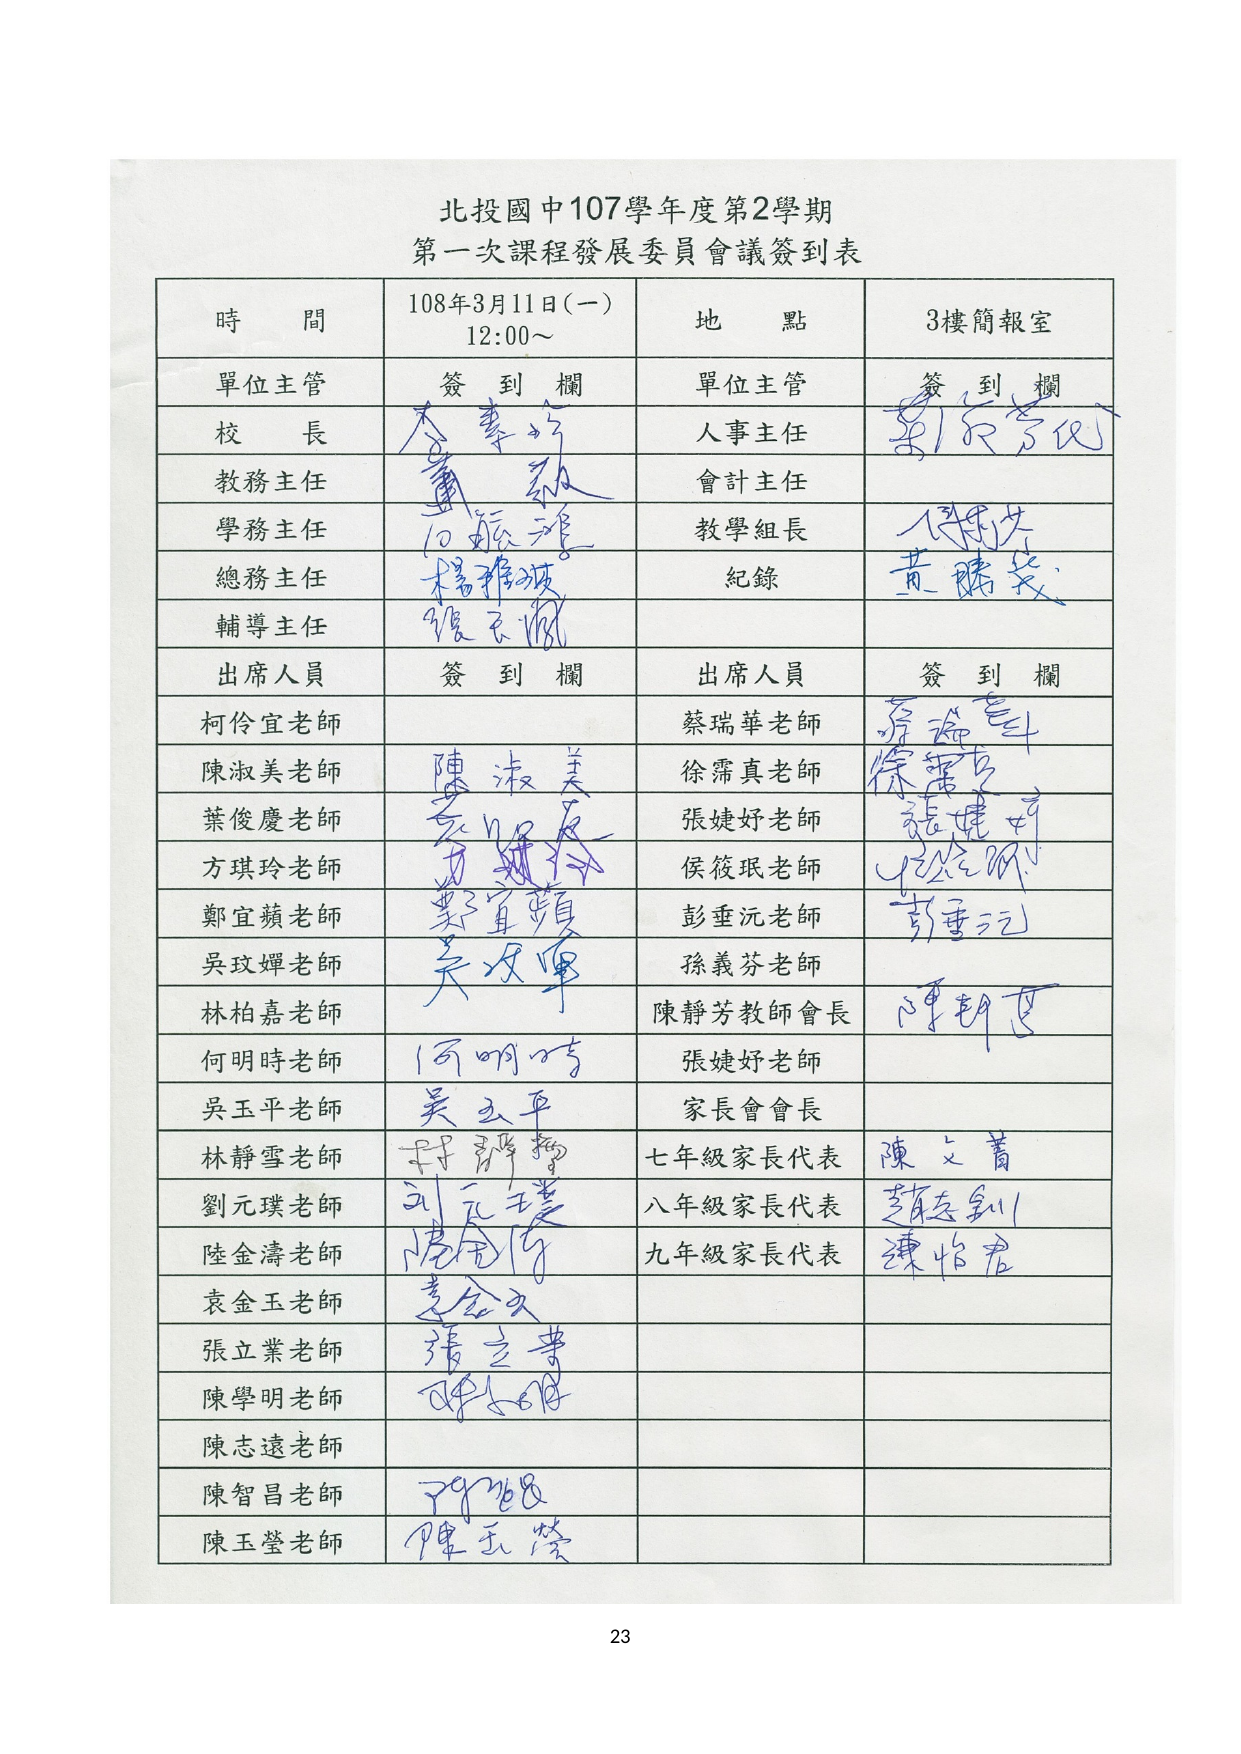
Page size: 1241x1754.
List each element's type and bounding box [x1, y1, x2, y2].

picture [100, 150, 1191, 1604]
